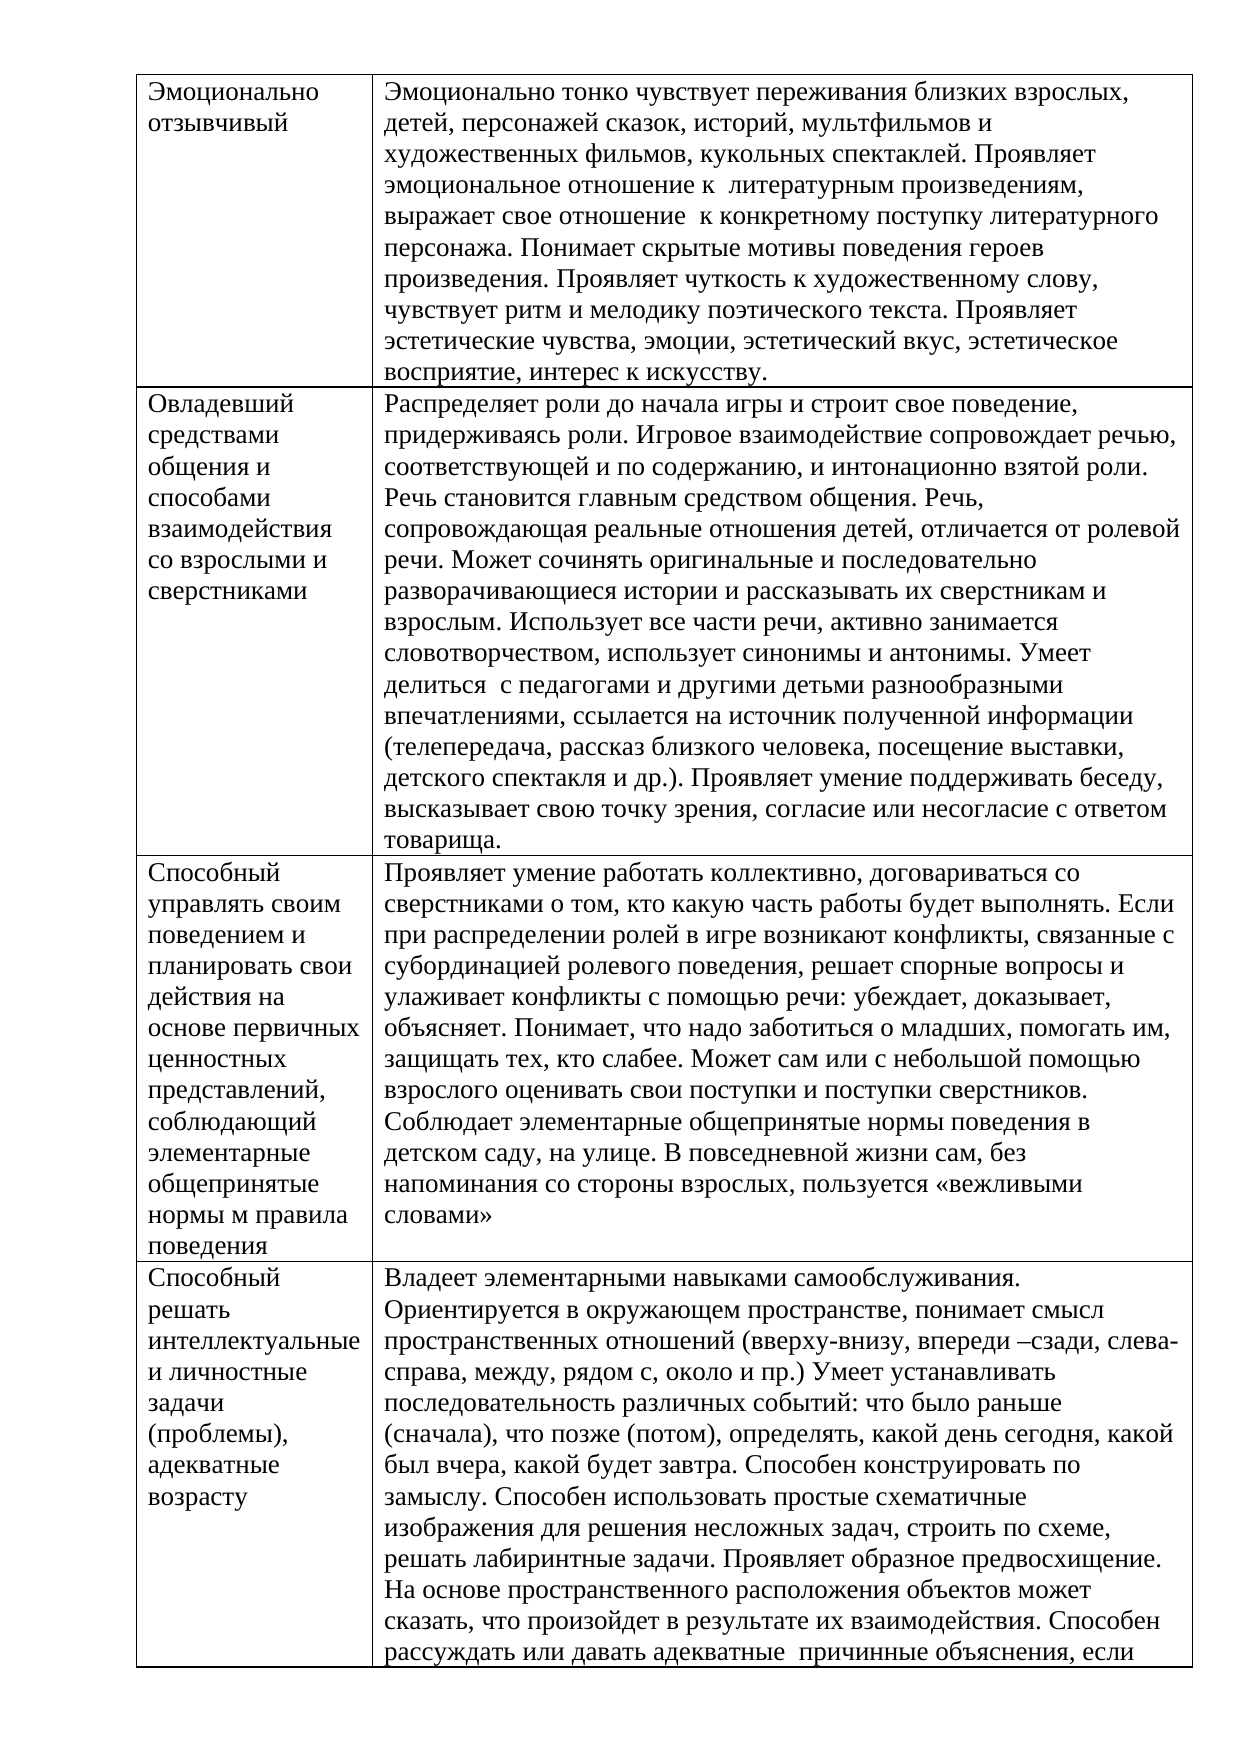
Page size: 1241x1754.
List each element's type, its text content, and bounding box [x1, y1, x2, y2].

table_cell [137, 1262, 372, 1666]
table_cell Эмоционально тонко чувствует переживания близких взрослых, детей, персонажей сказок, историй, мультфильмов и художественных фильмов, кукольных спектаклей. Проявляет эмоциональное отношение к литературным произведениям, выражает свое отношение к конкретному поступку литературного персонажа. Понимает скрытые мотивы поведения героев произведения. Проявляет чуткость к художественному слову, чувствует ритм и мелодику поэтического текста. Проявляет эстетические чувства, эмоции, эстетический вкус, эстетическое восприятие, интерес к искусству. [373, 75, 1192, 386]
table_cell Способный управлять своим поведением и планировать свои действия на основе первичных ценностных представлений, соблюдающий элементарные общепринятые нормы м правила поведения [137, 856, 372, 1261]
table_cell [373, 1262, 1192, 1666]
table_cell Овладевший средствами общения и способами взаимодействия со взрослыми и сверстниками [137, 388, 372, 854]
table_cell Эмоционально отзывчивый [137, 75, 372, 386]
table_cell Проявляет умение работать коллективно, договариваться со сверстниками о том, кто какую часть работы будет выполнять. Если при распределении ролей в игре возникают конфликты, связанные с субординацией ролевого поведения, решает спорные вопросы и улаживает конфликты с помощью речи: убеждает, доказывает, объясняет. Понимает, что надо заботиться о младших, помогать им, защищать тех, кто слабее. Может сам или с небольшой помощью взрослого оценивать свои поступки и поступки сверстников. Соблюдает элементарные общепринятые нормы поведения в детском саду, на улице. В повседневной жизни сам, без напоминания со стороны взрослых, пользуется «вежливыми словами» [373, 856, 1192, 1261]
table_cell Распределяет роли до начала игры и строит свое поведение, придерживаясь роли. Игровое взаимодействие сопровождает речью, соответствующей и по содержанию, и интонационно взятой роли. Речь становится главным средством общения. Речь, сопровождающая реальные отношения детей, отличается от ролевой речи. Может сочинять оригинальные и последовательно разворачивающиеся истории и рассказывать их сверстникам и взрослым. Использует все части речи, активно занимается словотворчеством, использует синонимы и антонимы. Умеет делиться с педагогами и другими детьми разнообразными впечатлениями, ссылается на источник полученной информации (телепередача, рассказ близкого человека, посещение выставки, детского спектакля и др.). Проявляет умение поддерживать беседу, высказывает свою точку зрения, согласие или несогласие с ответом товарища. [373, 388, 1192, 854]
